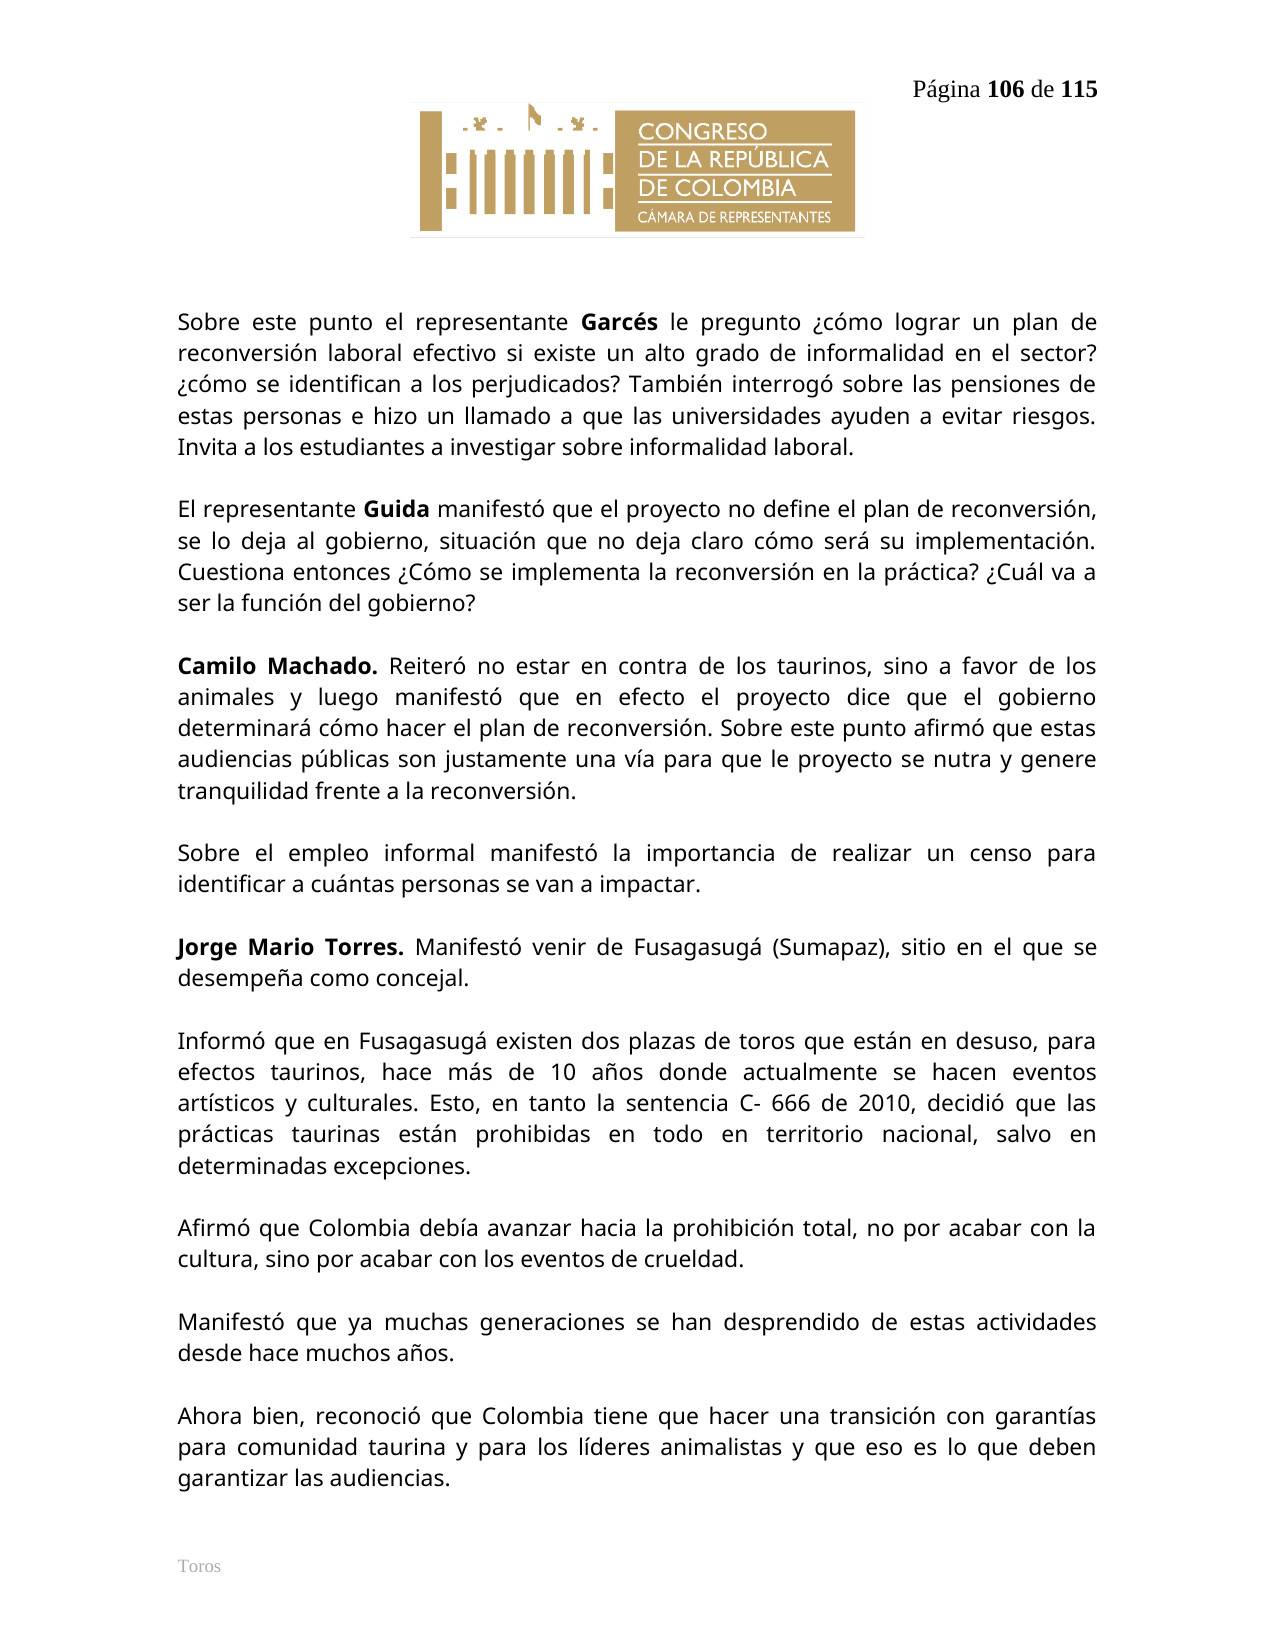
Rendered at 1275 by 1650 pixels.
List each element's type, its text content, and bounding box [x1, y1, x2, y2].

text Manifestó que ya muchas generaciones se han desprendido de estas actividades desde hace muchos años. [177, 1306, 1098, 1368]
text Ahora bien, reconoció que Colombia tiene que hacer una transición con garantías para comunidad taurina y para los líderes animalistas y que eso es lo que deben garantizar las audiencias. [177, 1399, 1098, 1493]
text Camilo Machado. Reiteró no estar en contra de los taurinos, sino a favor de los animales y luego manifestó que en efecto el proyecto dice que el gobierno determinará cómo hacer el plan de reconversión. Sobre este punto afirmó que estas audiencias públicas son justamente una vía para que le proyecto se nutra y genere tranquilidad frente a la reconversión. [177, 649, 1098, 806]
text Sobre el empleo informal manifestó la importancia de realizar un censo para identificar a cuántas personas se van a impactar. [177, 837, 1098, 899]
text El representante Guida manifestó que el proyecto no define el plan de reconversión, se lo deja al gobierno, situación que no deja claro cómo será su implementación. Cuestiona entonces ¿Cómo se implementa la reconversión en la práctica? ¿Cuál va a ser la función del gobierno? [177, 493, 1098, 618]
text Afirmó que Colombia debía avanzar hacia la prohibición total, no por acabar con la cultura, sino por acabar con los eventos de crueldad. [177, 1212, 1098, 1274]
text Sobre este punto el representante Garcés le pregunto ¿cómo lograr un plan de reconversión laboral efectivo si existe un alto grado de informalidad en el sector? ¿cómo se identifican a los perjudicados? También interrogó sobre las pensiones de estas personas e hizo un llamado a que las universidades ayuden a evitar riesgos. Invita a los estudiantes a investigar sobre informalidad laboral. [177, 306, 1098, 462]
picture [410, 102, 866, 238]
text Informó que en Fusagasugá existen dos plazas de toros que están en desuso, para efectos taurinos, hace más de 10 años donde actualmente se hacen eventos artísticos y culturales. Esto, en tanto la sentencia C- 666 de 2010, decidió que las prácticas taurinas están prohibidas en todo en territorio nacional, salvo en determinadas excepciones. [177, 1024, 1098, 1181]
text Jorge Mario Torres. Manifestó venir de Fusagasugá (Sumapaz), sitio en el que se desempeña como concejal. [177, 931, 1098, 993]
